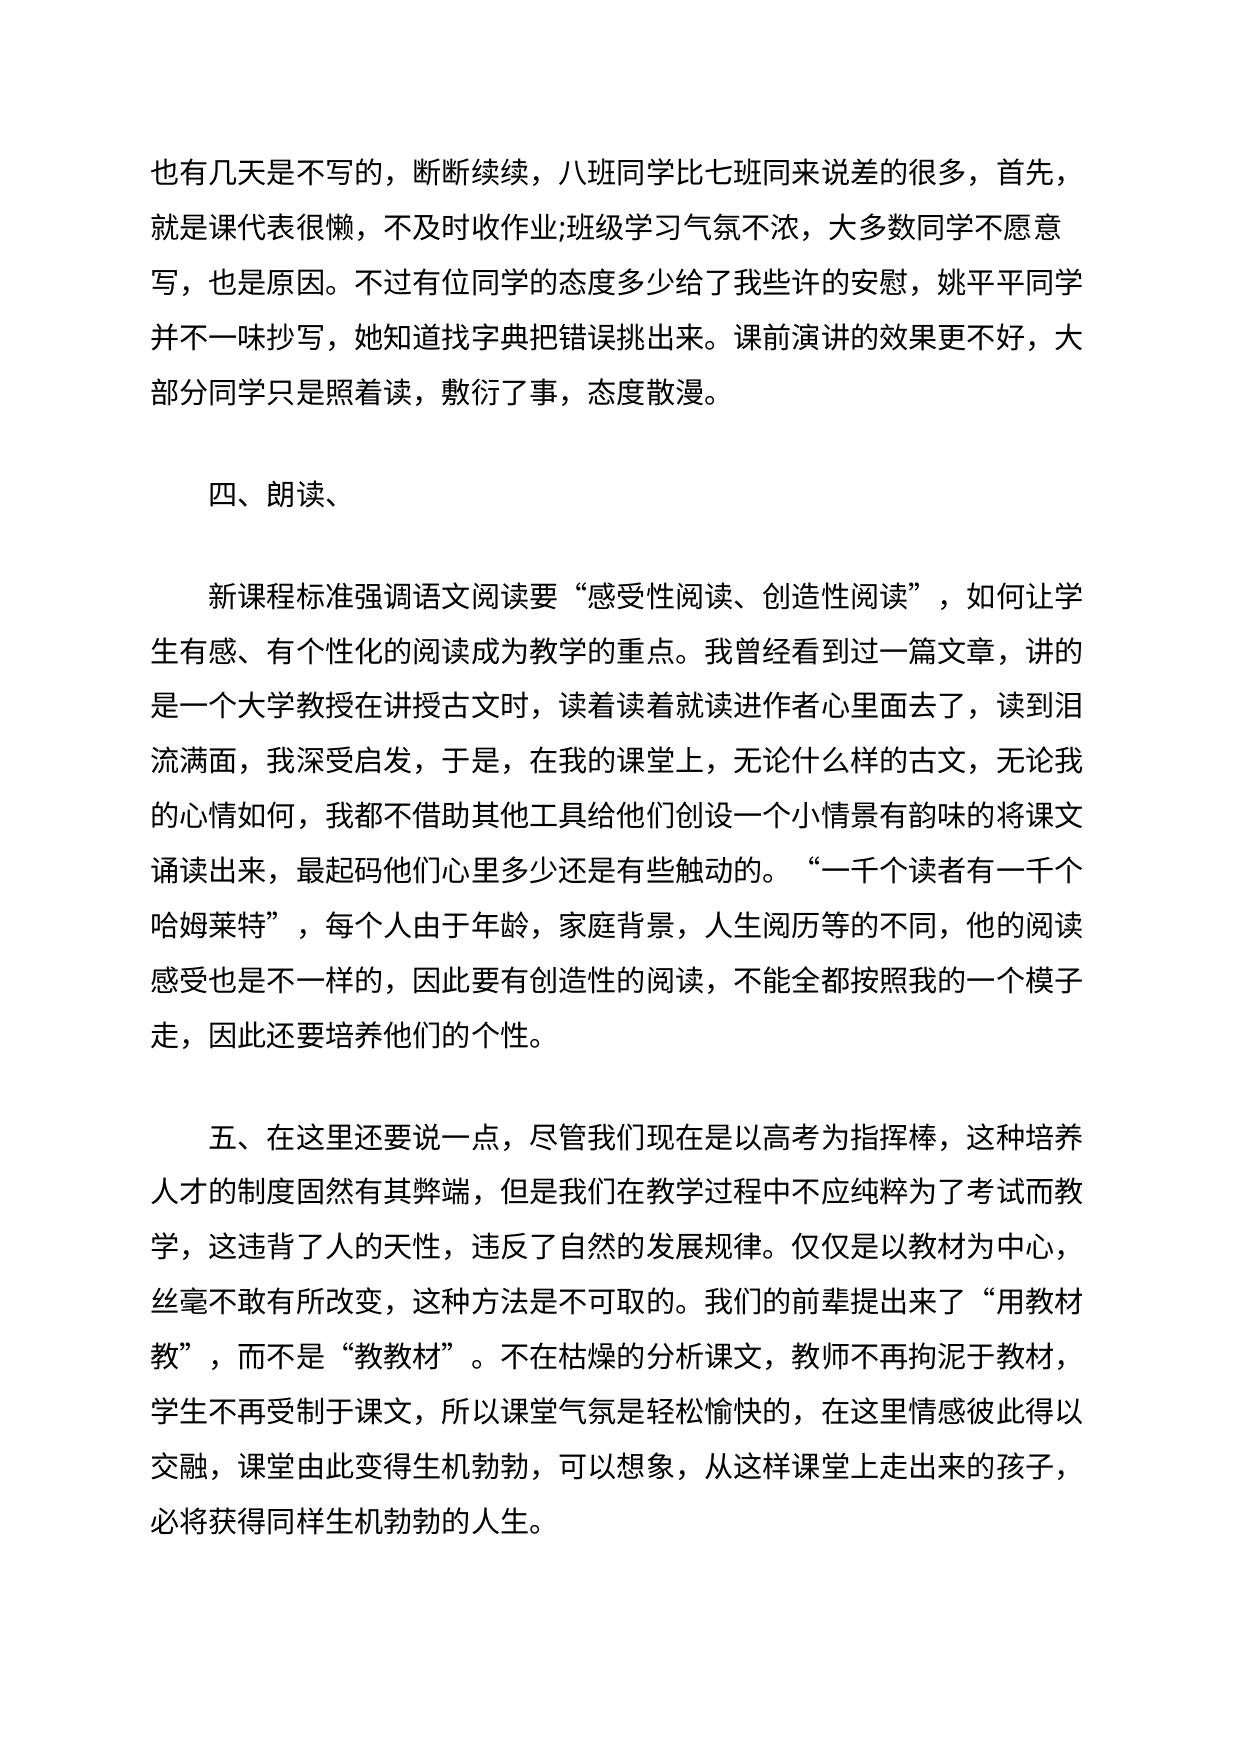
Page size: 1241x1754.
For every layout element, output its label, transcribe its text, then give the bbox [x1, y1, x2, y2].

text 新课程标准强调语文阅读要“感受性阅读、创造性阅读”，如何让学生有感、有个性化的阅读成为教学的重点。我曾经看到过一篇文章，讲的是一个大学教授在讲授古文时，读着读着就读进作者心里面去了，读到泪流满面，我深受启发，于是，在我的课堂上，无论什么样的古文，无论我的心情如何，我都不借助其他工具给他们创设一个小情景有韵味的将课文诵读出来，最起码他们心里多少还是有些触动的。“一千个读者有一千个哈姆莱特”，每个人由于年龄，家庭背景，人生阅历等的不同，他的阅读感受也是不一样的，因此要有创造性的阅读，不能全都按照我的一个模子走，因此还要培养他们的个性。 [150, 573, 1090, 1055]
text 五、在这里还要说一点，尽管我们现在是以高考为指挥棒，这种培养人才的制度固然有其弊端，但是我们在教学过程中不应纯粹为了考试而教学，这违背了人的天性，违反了自然的发展规律。仅仅是以教材为中心，丝毫不敢有所改变，这种方法是不可取的。我们的前辈提出来了“用教材教”，而不是“教教材”。不在枯燥的分析课文，教师不再拘泥于教材，学生不再受制于课文，所以课堂气氛是轻松愉快的，在这里情感彼此得以交融，课堂由此变得生机勃勃，可以想象，从这样课堂上走出来的孩子，必将获得同样生机勃勃的人生。 [150, 1114, 1090, 1541]
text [150, 150, 1090, 412]
text 四、朗读、 [150, 471, 1090, 514]
